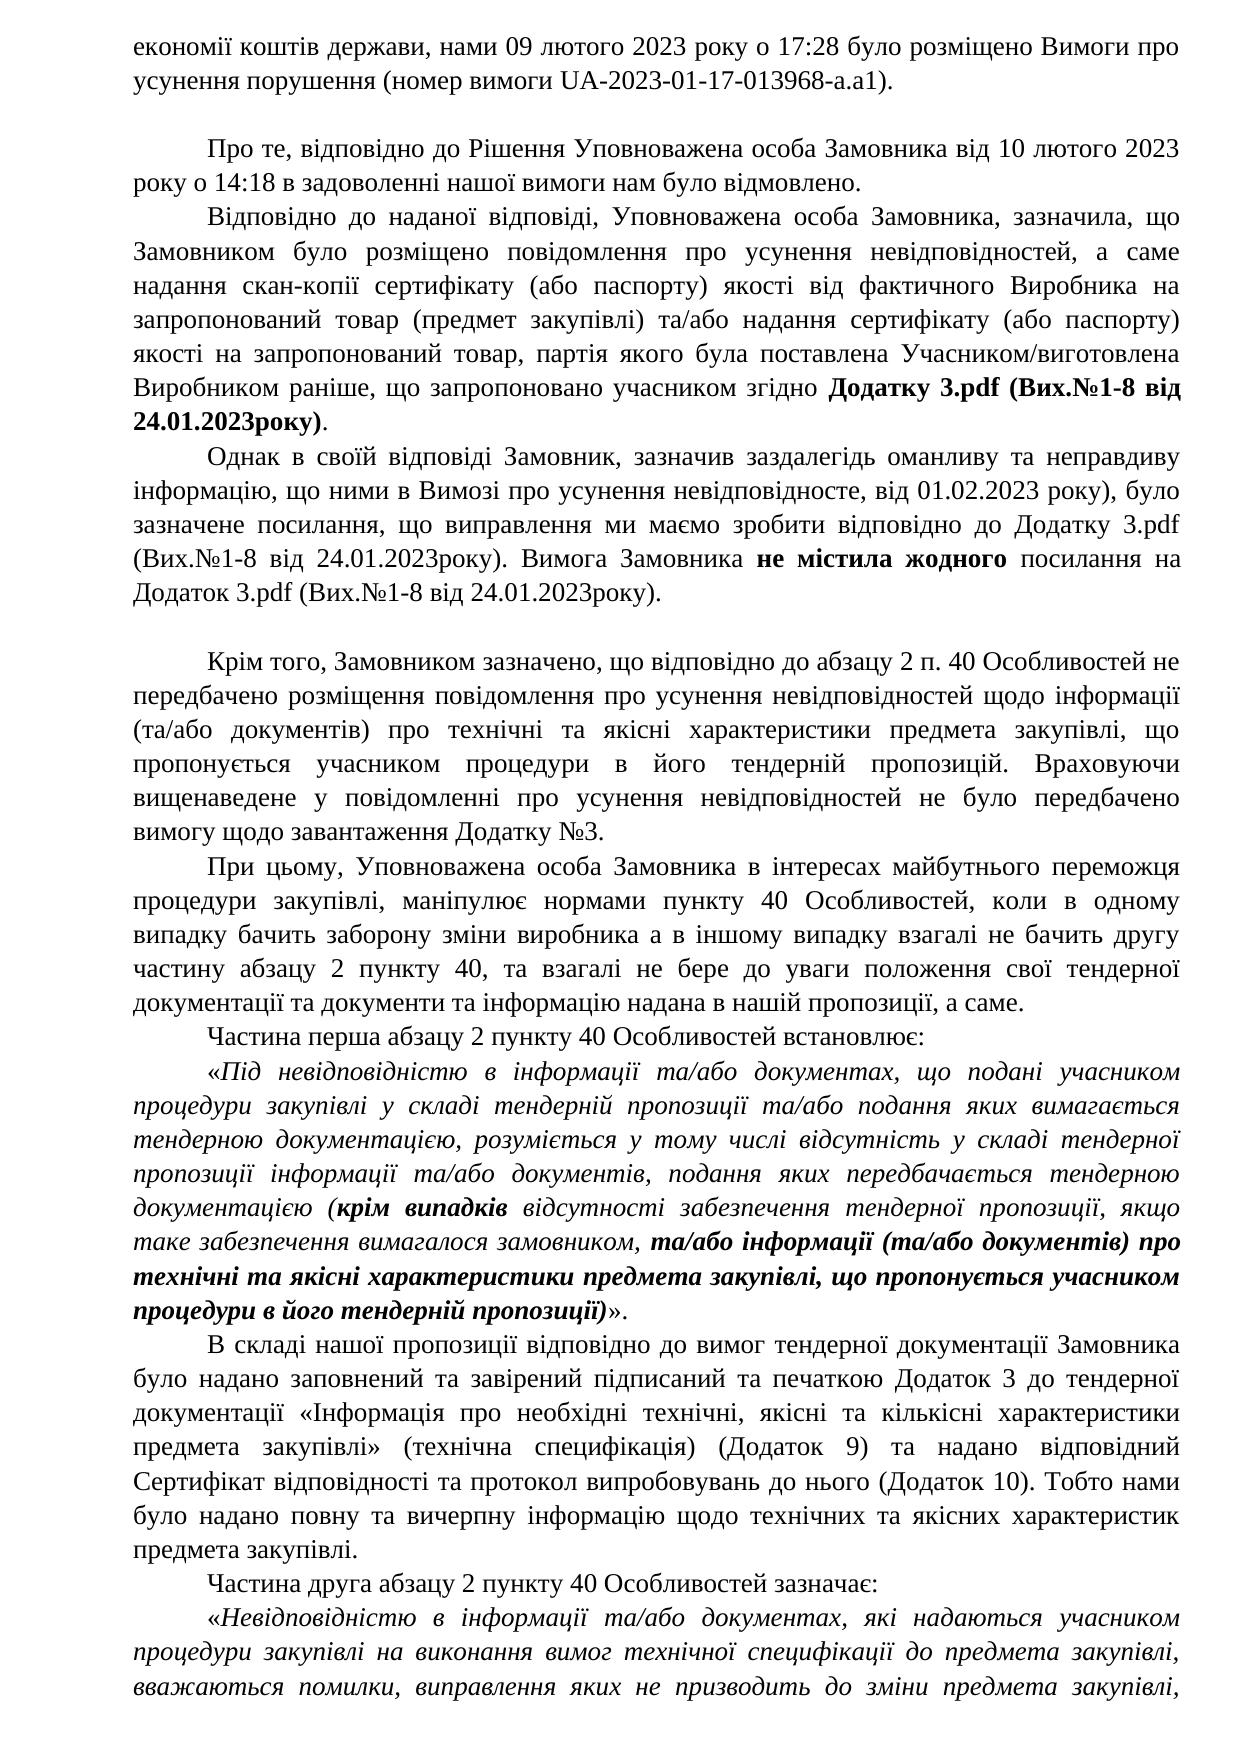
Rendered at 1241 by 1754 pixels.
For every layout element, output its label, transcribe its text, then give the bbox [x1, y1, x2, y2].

text При цьому, Уповноважена особа Замовника в інтересах майбутнього переможця процедури закупівлі, маніпулює нормами пункту 40 Особливостей, коли в одному випадку бачить заборону зміни виробника а в іншому випадку взагалі не бачить другу частину абзацу 2 пункту 40, та взагалі не бере до уваги положення свої тендерної документації та документи та інформацію надана в нашій пропозиції, а саме. [133, 849, 1181, 1017]
text Однак в своїй відповіді Замовник, зазначив заздалегідь оманливу та неправдиву інформацію, що ними в Вимозі про усунення невідповідносте, від 01.02.2023 року), було зазначене посилання, що виправлення ми маємо зробити відповідно до Додатку 3.pdf (Вих.№1-8 від 24.01.2023року). Вимога Замовника не містила жодного посилання на Додаток 3.pdf (Вих.№1-8 від 24.01.2023року). [133, 439, 1181, 607]
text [133, 29, 1181, 95]
text Відповідно до наданої відповіді, Уповноважена особа Замовника, зазначила, що Замовником було розміщено повідомлення про усунення невідповідностей, а саме надання скан-копії сертифікату (або паспорту) якості від фактичного Виробника на запропонований товар (предмет закупівлі) та/або надання сертифікату (або паспорту) якості на запропонований товар, партія якого була поставлена Учасником/виготовлена Виробником раніше, що запропоновано учасником згідно Додатку 3.pdf (Вих.№1-8 від 24.01.2023року). [133, 200, 1181, 437]
text В складі нашої пропозиції відповідно до вимог тендерної документації Замовника було надано заповнений та завірений підписаний та печаткою Додаток 3 до тендерної документації «Інформація про необхідні технічні, якісні та кількісні характеристики предмета закупівлі» (технічна специфікація) (Додаток 9) та надано відповідний Сертифікат відповідності та протокол випробовувань до нього (Додаток 10). Тобто нами було надано повну та вичерпну інформацію щодо технічних та якісних характеристик предмета закупівлі. [133, 1328, 1181, 1564]
text Частина перша абзацу 2 пункту 40 Особливостей встановлює: [133, 1020, 1181, 1052]
text Крім того, Замовником зазначено, що відповідно до абзацу 2 п. 40 Особливостей не передбачено розміщення повідомлення про усунення невідповідностей щодо інформації (та/або документів) про технічні та якісні характеристики предмета закупівлі, що пропонується учасником процедури в його тендерній пропозицій. Враховуючи вищенаведене у повідомленні про усунення невідповідностей не було передбачено вимогу щодо завантаження Додатку №3. [133, 644, 1181, 847]
text Про те, відповідно до Рішення Уповноважена особа Замовника від 10 лютого 2023 року о 14:18 в задоволенні нашої вимоги нам було відмовлено. [133, 132, 1181, 197]
text Частина друга абзацу 2 пункту 40 Особливостей зазначає: [133, 1567, 1181, 1598]
text «Під невідповідністю в інформації та/або документах, що подані учасником процедури закупівлі у складі тендерній пропозиції та/або подання яких вимагається тендерною документацією, розуміється у тому числі відсутність у складі тендерної пропозиції інформації та/або документів, подання яких передбачається тендерною документацією (крім випадків відсутності забезпечення тендерної пропозиції, якщо таке забезпечення вимагалося замовником, та/або інформації (та/або документів) про технічні та якісні характеристики предмета закупівлі, що пропонується учасником процедури в його тендерній пропозиції)». [133, 1054, 1181, 1325]
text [133, 1601, 1181, 1701]
